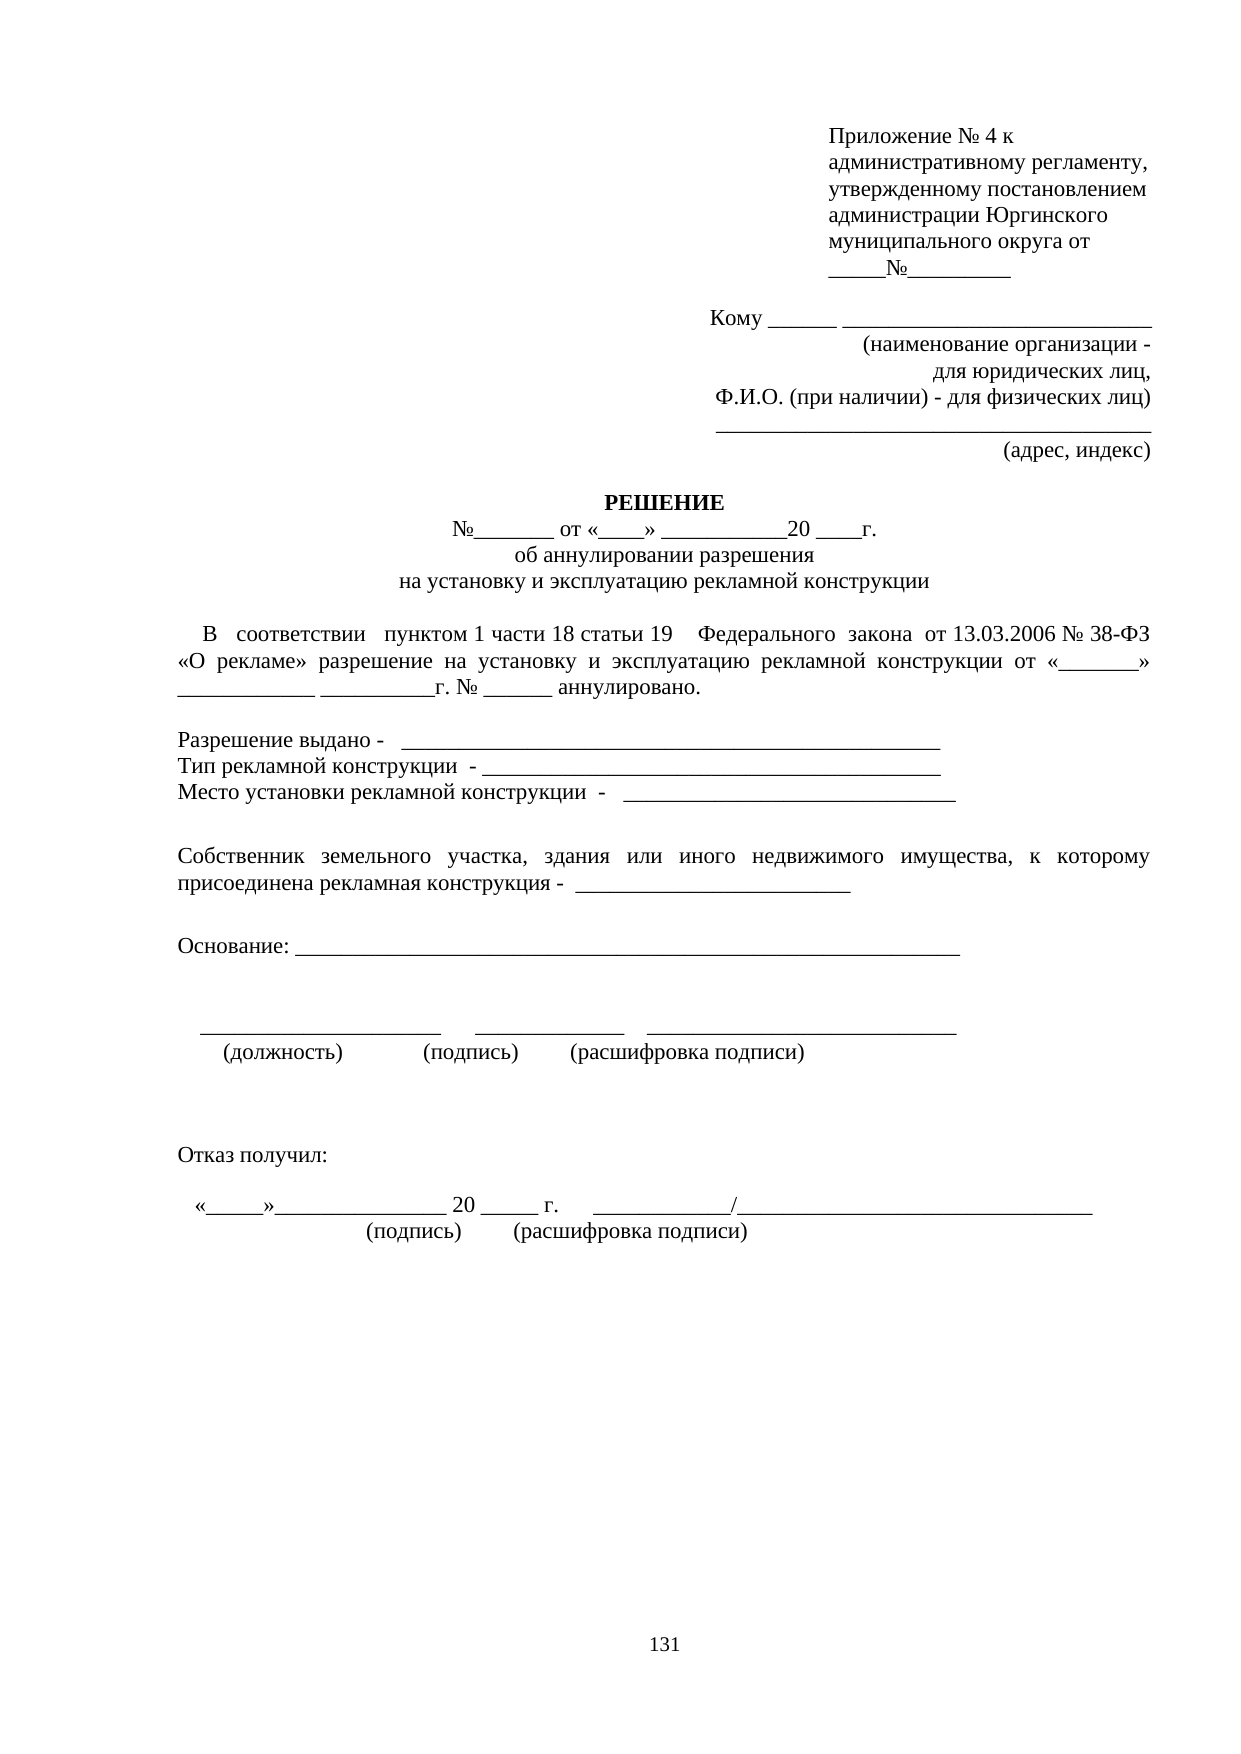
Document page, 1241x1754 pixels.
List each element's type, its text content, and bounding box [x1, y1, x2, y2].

text Ф.И.О. (при наличии) - для физических лиц) [177, 383, 1152, 409]
text об аннулировании разрешения [177, 541, 1152, 568]
text Приложение № 4 к административному регламенту, утвержденному постановлением администрации Юргинского муниципального округа от _____№_________ [828, 122, 1152, 280]
text Разрешение выдано - _______________________________________________ [177, 726, 1152, 752]
text В соответствии пунктом 1 части 18 статьи 19 Федерального закона от 13.03.2006 № 38-ФЗ «О рекламе» разрешение на установку и эксплуатацию рекламной конструкции от «_______» ____________ __________г. № ______ аннулировано. [177, 620, 1152, 699]
text (адрес, индекс) [177, 436, 1152, 462]
text для юридических лиц, [177, 357, 1152, 383]
text «_____»_______________ 20 _____ г. ____________/_______________________________ [177, 1191, 1152, 1217]
text Отказ получил: [177, 1141, 1152, 1167]
text Собственник земельного участка, здания или иного недвижимого имущества, к которому присоединена рекламная конструкция - ________________________ [177, 842, 1152, 895]
text №_______ от «____» ___________20 ____г. [177, 515, 1152, 541]
text (должность) (подпись) (расшифровка подписи) [177, 1038, 1152, 1064]
text Кому ______ ___________________________ [177, 304, 1152, 330]
text (подпись) (расшифровка подписи) [177, 1217, 1152, 1243]
text на установку и эксплуатацию рекламной конструкции [177, 568, 1152, 594]
text Основание: __________________________________________________________ [177, 932, 1152, 959]
text РЕШЕНИЕ [177, 488, 1152, 515]
text Тип рекламной конструкции - ________________________________________ [177, 752, 1152, 778]
text ______________________________________ [177, 409, 1152, 436]
text (наименование организации - [177, 330, 1152, 357]
text _____________________ _____________ ___________________________ [177, 1012, 1152, 1038]
text Место установки рекламной конструкции - _____________________________ [177, 778, 1152, 805]
